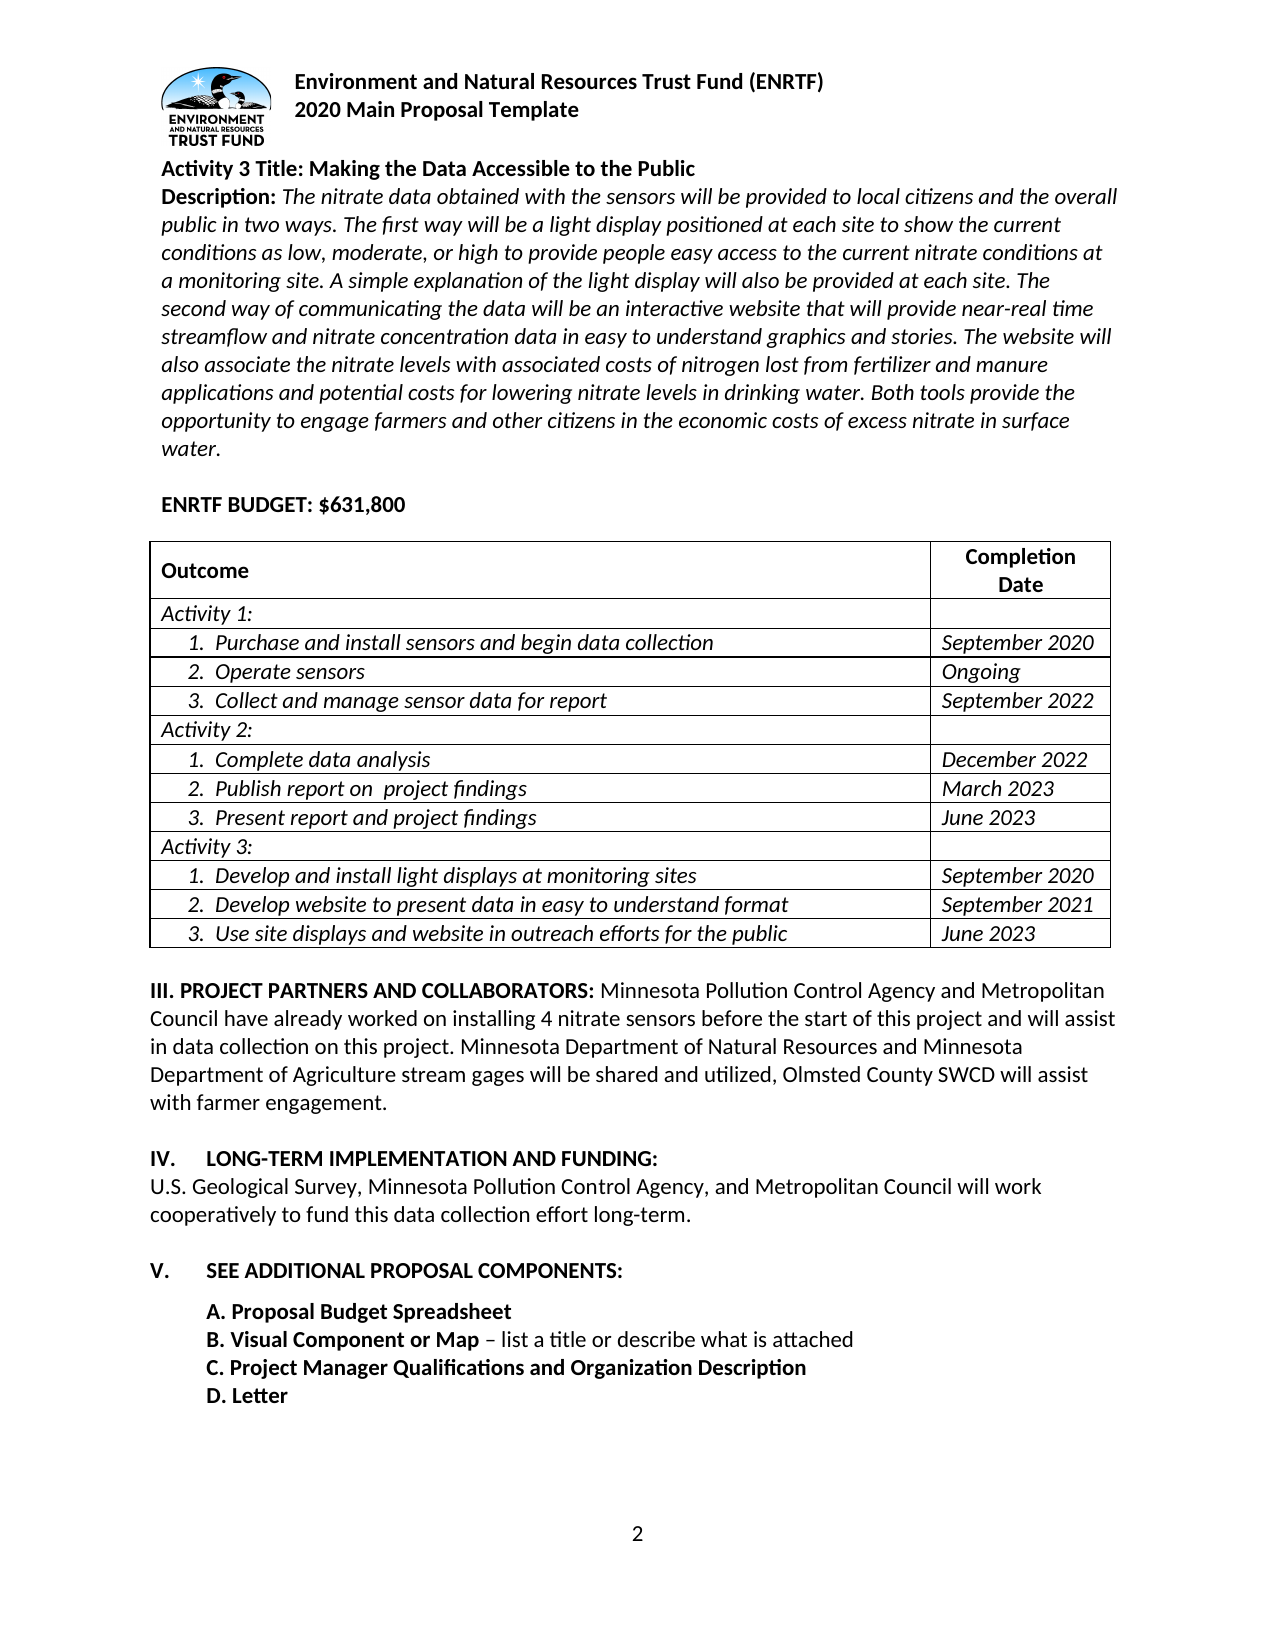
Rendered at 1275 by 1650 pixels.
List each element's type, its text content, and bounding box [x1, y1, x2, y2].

picture [161, 67, 272, 146]
text III. PROJECT PARTNERS AND COLLABORATORS: Minnesota Pollution Control Agency and Metropolitan Council have already worked on installing 4 nitrate sensors before the start of this project and will assist in data collection on this project. Minnesota Department of Natural Resources and Minnesota Department of Agriculture stream gages will be shared and utilized, Olmsted County SWCD will assist with farmer engagement. [150, 976, 1125, 1116]
table_cell June 2023 [931, 803, 1110, 831]
table_cell March 2023 [931, 774, 1110, 802]
table_cell June 2023 [931, 919, 1110, 947]
text C. Project Manager Qualifications and Organization Description [206, 1353, 1125, 1381]
table_cell 2. Operate sensors [151, 658, 930, 686]
table_cell 2. Publish report on project findings [151, 774, 930, 802]
table_cell 1. Purchase and install sensors and begin data collection [151, 629, 930, 656]
table_cell 3. Collect and manage sensor data for report [151, 687, 930, 714]
table_cell December 2022 [931, 745, 1110, 773]
table_cell 2. Develop website to present data in easy to understand format [151, 890, 930, 918]
table_cell September 2022 [931, 687, 1110, 714]
text U.S. Geological Survey, Minnesota Pollution Control Agency, and Metropolitan Council will work cooperatively to fund this data collection effort long-term. [150, 1172, 1125, 1228]
table_cell Ongoing [931, 658, 1110, 686]
text D. Letter [206, 1381, 1125, 1409]
table_cell Activity 1: [151, 599, 930, 627]
table_cell Outcome [151, 542, 930, 598]
table_cell Activity 3: [151, 832, 930, 860]
table_cell 1. Complete data analysis [151, 745, 930, 773]
table_cell September 2021 [931, 890, 1110, 918]
table_cell Completion Date [931, 542, 1110, 598]
table_cell September 2020 [931, 861, 1110, 889]
table_cell Activity 2: [151, 716, 930, 744]
text V. SEE ADDITIONAL PROPOSAL COMPONENTS: [150, 1256, 1125, 1284]
table_cell 3. Present report and project findings [151, 803, 930, 831]
table_cell [931, 599, 1110, 627]
table_cell 3. Use site displays and website in outreach efforts for the public [151, 919, 930, 947]
table_cell 1. Develop and install light displays at monitoring sites [151, 861, 930, 889]
table_cell [931, 832, 1110, 860]
text IV. LONG-TERM IMPLEMENTATION AND FUNDING: [150, 1144, 1125, 1172]
text A. Proposal Budget Spreadsheet [206, 1297, 1125, 1325]
table_cell [931, 716, 1110, 744]
table_cell September 2020 [931, 629, 1110, 656]
text B. Visual Component or Map – list a title or describe what is attached [206, 1325, 1125, 1353]
